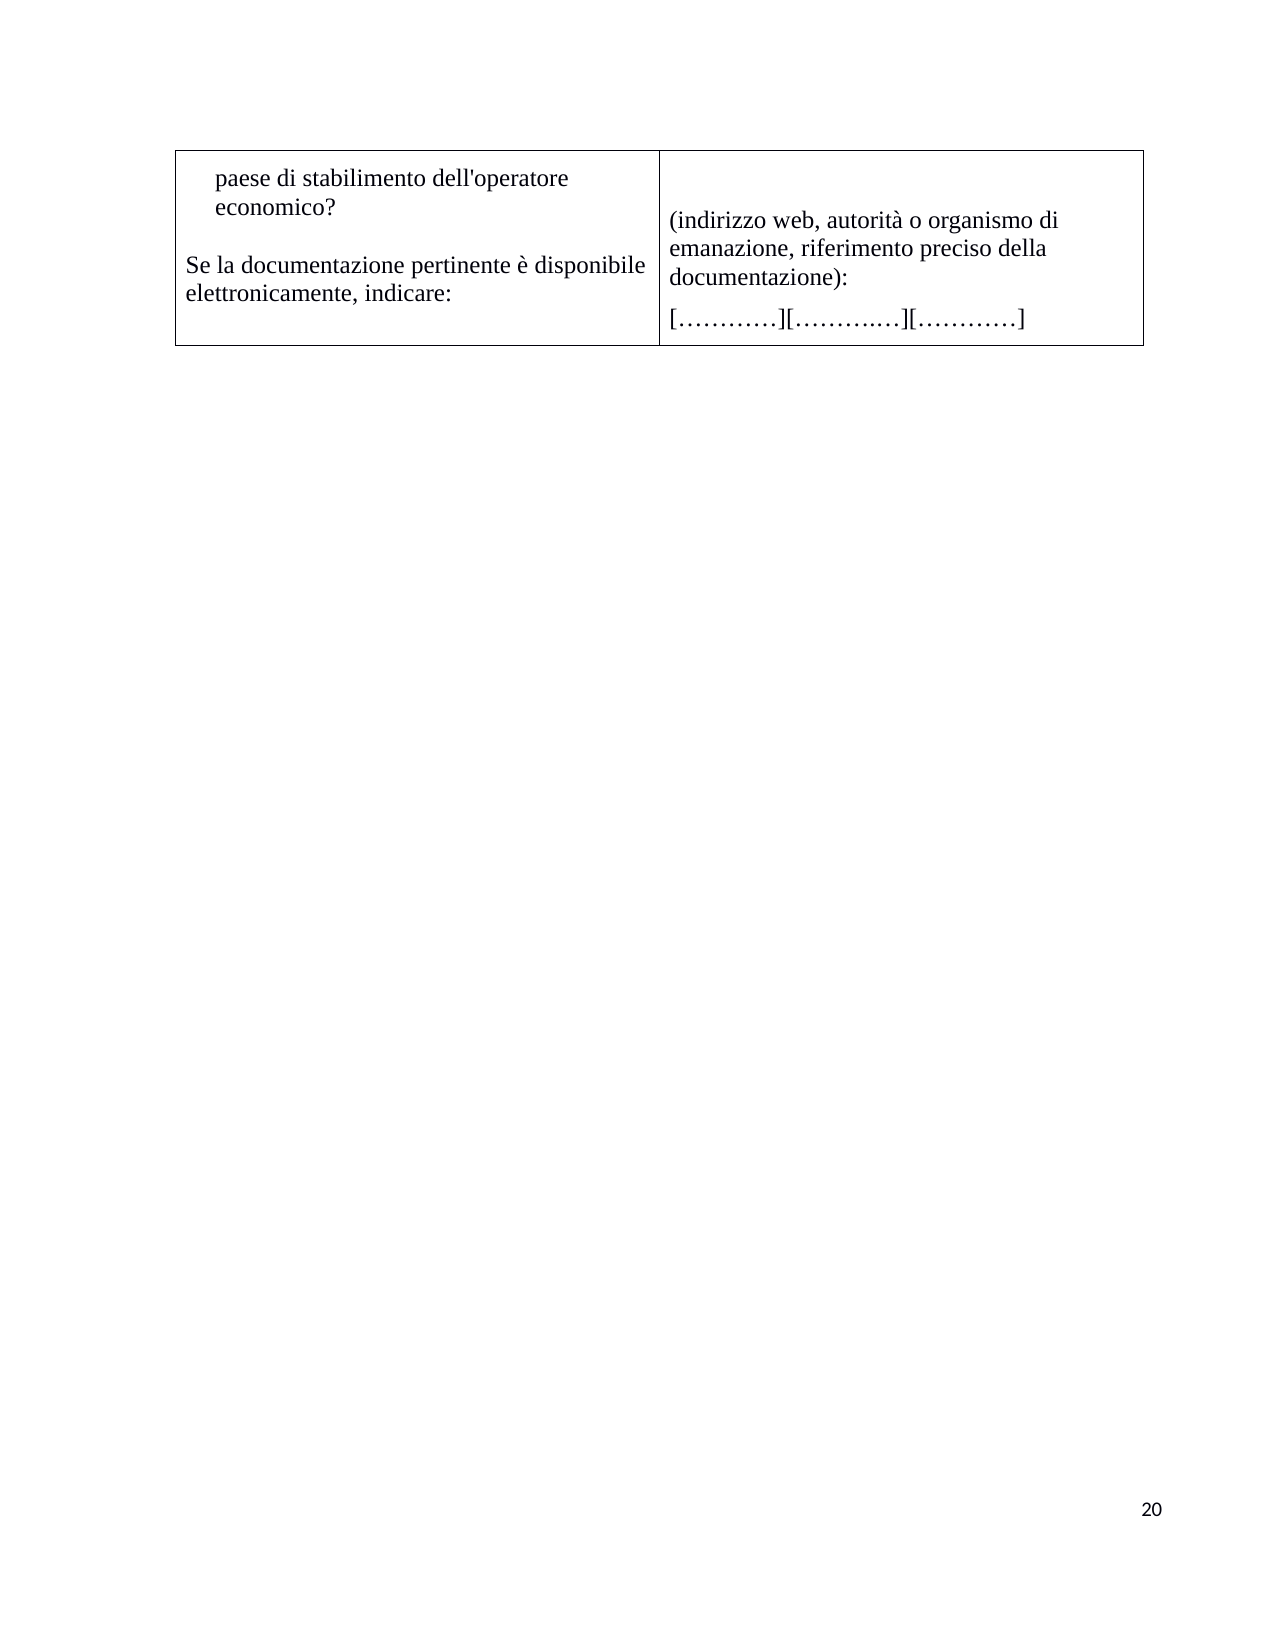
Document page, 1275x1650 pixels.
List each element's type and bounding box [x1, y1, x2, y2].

table_cell [176, 151, 659, 345]
table_cell [660, 151, 1143, 345]
